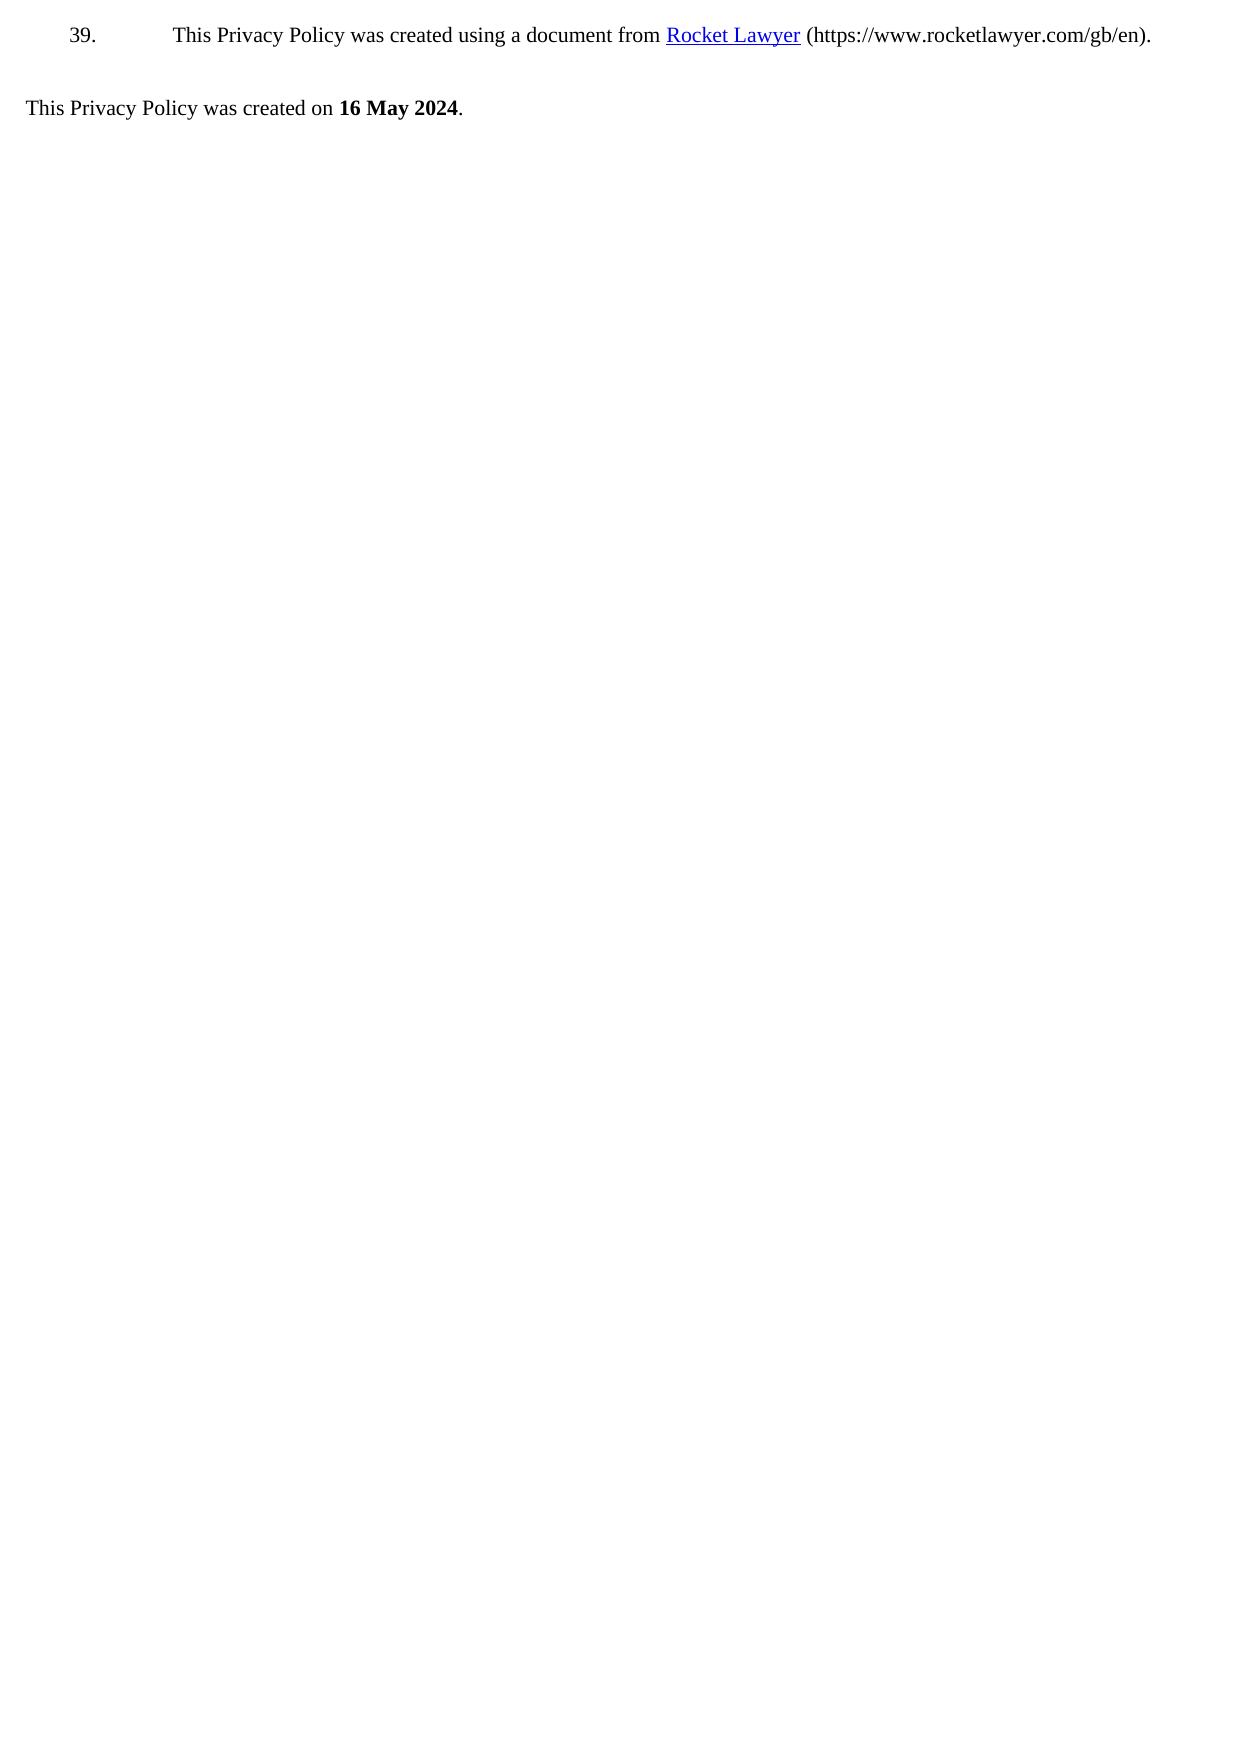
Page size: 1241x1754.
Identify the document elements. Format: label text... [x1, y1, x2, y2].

list This Privacy Policy was created using a document from Rocket Lawyer (https://www.rocketlawyer.com/gb/en). [69, 22, 1212, 47]
text This Privacy Policy was created on 16 May 2024. [25, 94, 1212, 120]
